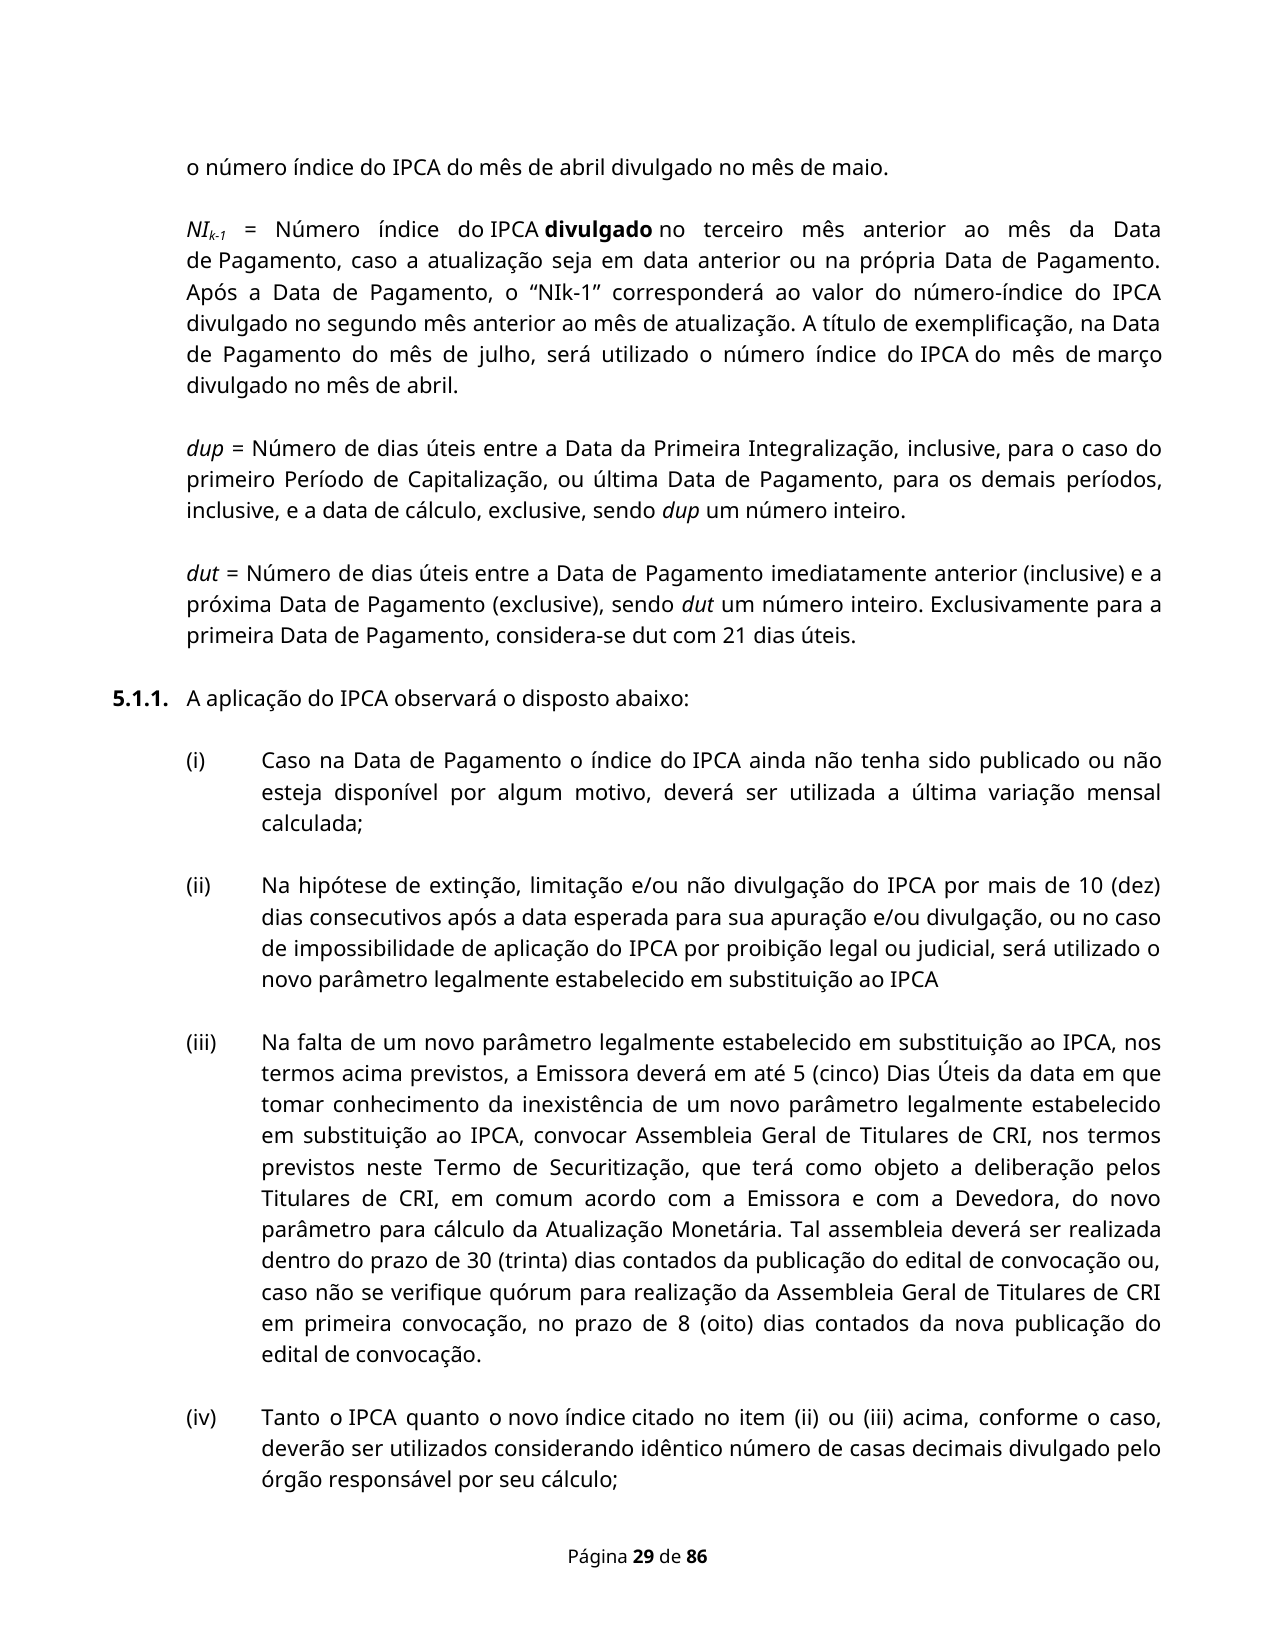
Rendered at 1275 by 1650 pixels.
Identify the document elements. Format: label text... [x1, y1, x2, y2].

text dup = Número de dias úteis entre a Data da Primeira Integralização, inclusive, para o caso do primeiro Período de Capitalização, ou última Data de Pagamento, para os demais períodos, inclusive, e a data de cálculo, exclusive, sendo dup um número inteiro. [186, 431, 1162, 525]
list Na falta de um novo parâmetro legalmente estabelecido em substituição ao IPCA, nos termos acima previstos, a Emissora deverá em até 5 (cinco) Dias Úteis da data em que tomar conhecimento da inexistência de um novo parâmetro legalmente estabelecido em substituição ao IPCA, convocar Assembleia Geral de Titulares de CRI, nos termos previstos neste Termo de Securitização, que terá como objeto a deliberação pelos Titulares de CRI, em comum acordo com a Emissora e com a Devedora, do novo parâmetro para cálculo da Atualização Monetária. Tal assembleia deverá ser realizada dentro do prazo de 30 (trinta) dias contados da publicação do edital de convocação ou, caso não se verifique quórum para realização da Assembleia Geral de Titulares de CRI em primeira convocação, no prazo de 8 (oito) dias contados da nova publicação do edital de convocação. [186, 1025, 1162, 1369]
text NIk-1 = Número índice do IPCA divulgado no terceiro mês anterior ao mês da Data de Pagamento, caso a atualização seja em data anterior ou na própria Data de Pagamento. Após a Data de Pagamento, o “NIk-1” corresponderá ao valor do número-índice do IPCA divulgado no segundo mês anterior ao mês de atualização. A título de exemplificação, na Data de Pagamento do mês de julho, será utilizado o número índice do IPCA do mês de março divulgado no mês de abril. [186, 212, 1162, 277]
text dut = Número de dias úteis entre a Data de Pagamento imediatamente anterior (inclusive) e a próxima Data de Pagamento (exclusive), sendo dut um número inteiro. Exclusivamente para a primeira Data de Pagamento, considera-se dut com 21 dias úteis. [186, 556, 1162, 650]
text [186, 150, 1162, 181]
text NIk-1 = Número índice do IPCA divulgado no terceiro mês anterior ao mês da Data de Pagamento, caso a atualização seja em data anterior ou na própria Data de Pagamento. Após a Data de Pagamento, o “NIk-1” corresponderá ao valor do número-índice do IPCA divulgado no segundo mês anterior ao mês de atualização. A título de exemplificação, na Data de Pagamento do mês de julho, será utilizado o número índice do IPCA do mês de março divulgado no mês de abril. [186, 338, 1162, 400]
list Caso na Data de Pagamento o índice do IPCA ainda não tenha sido publicado ou não esteja disponível por algum motivo, deverá ser utilizada a última variação mensal calculada; [186, 744, 1162, 837]
list Na hipótese de extinção, limitação e/ou não divulgação do IPCA por mais de 10 (dez) dias consecutivos após a data esperada para sua apuração e/ou divulgação, ou no caso de impossibilidade de aplicação do IPCA por proibição legal ou judicial, será utilizado o novo parâmetro legalmente estabelecido em substituição ao IPCA [186, 869, 1162, 994]
text 5.1.1. A aplicação do IPCA observará o disposto abaixo: [112, 681, 1162, 712]
list Tanto o IPCA quanto o novo índice citado no item (ii) ou (iii) acima, conforme o caso, deverão ser utilizados considerando idêntico número de casas decimais divulgado pelo órgão responsável por seu cálculo; [186, 1400, 1162, 1494]
